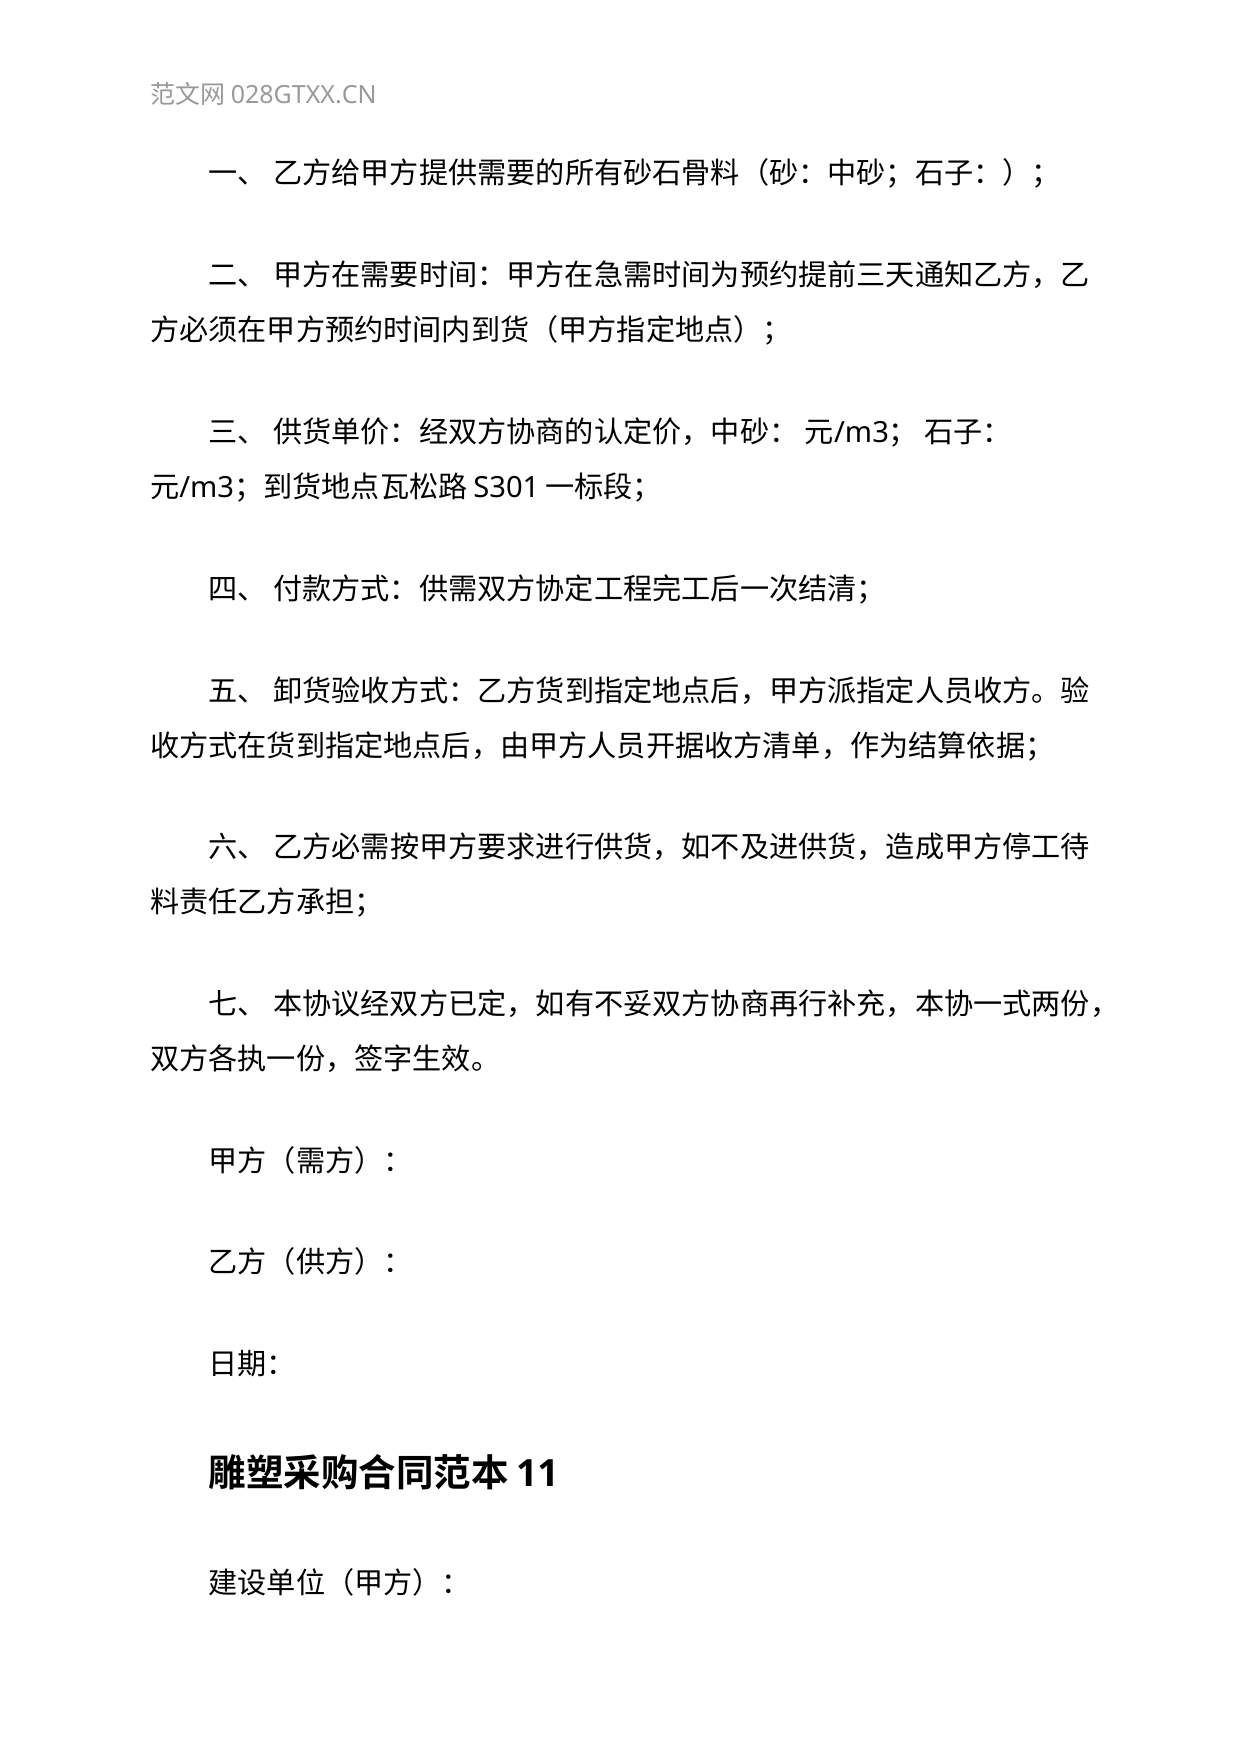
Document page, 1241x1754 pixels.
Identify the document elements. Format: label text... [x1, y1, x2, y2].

text 二、 甲方在需要时间：甲方在急需时间为预约提前三天通知乙方，乙方必须在甲方预约时间内到货（甲方指定地点）； [150, 252, 1090, 349]
text 甲方（需方）： [150, 1137, 1090, 1179]
text 六、 乙方必需按甲方要求进行供货，如不及进供货，造成甲方停工待料责任乙方承担； [150, 824, 1090, 921]
text 七、 本协议经双方已定，如有不妥双方协商再行补充，本协一式两份，双方各执一份，签字生效。 [150, 981, 1090, 1078]
text 五、 卸货验收方式：乙方货到指定地点后，甲方派指定人员收方。验收方式在货到指定地点后，由甲方人员开据收方清单，作为结算依据； [150, 667, 1090, 764]
text 日期： [150, 1341, 1090, 1383]
text 三、 供货单价：经双方协商的认定价，中砂： 元/m3； 石子： 元/m3；到货地点瓦松路S301一标段； [150, 408, 1090, 506]
text 四、 付款方式：供需双方协定工程完工后一次结清； [150, 565, 1090, 608]
text 雕塑采购合同范本11 [150, 1442, 1090, 1497]
text 一、 乙方给甲方提供需要的所有砂石骨料（砂：中砂；石子：）； [150, 150, 1090, 192]
text 建设单位（甲方）： [150, 1560, 1090, 1602]
text 乙方（供方）： [150, 1239, 1090, 1281]
